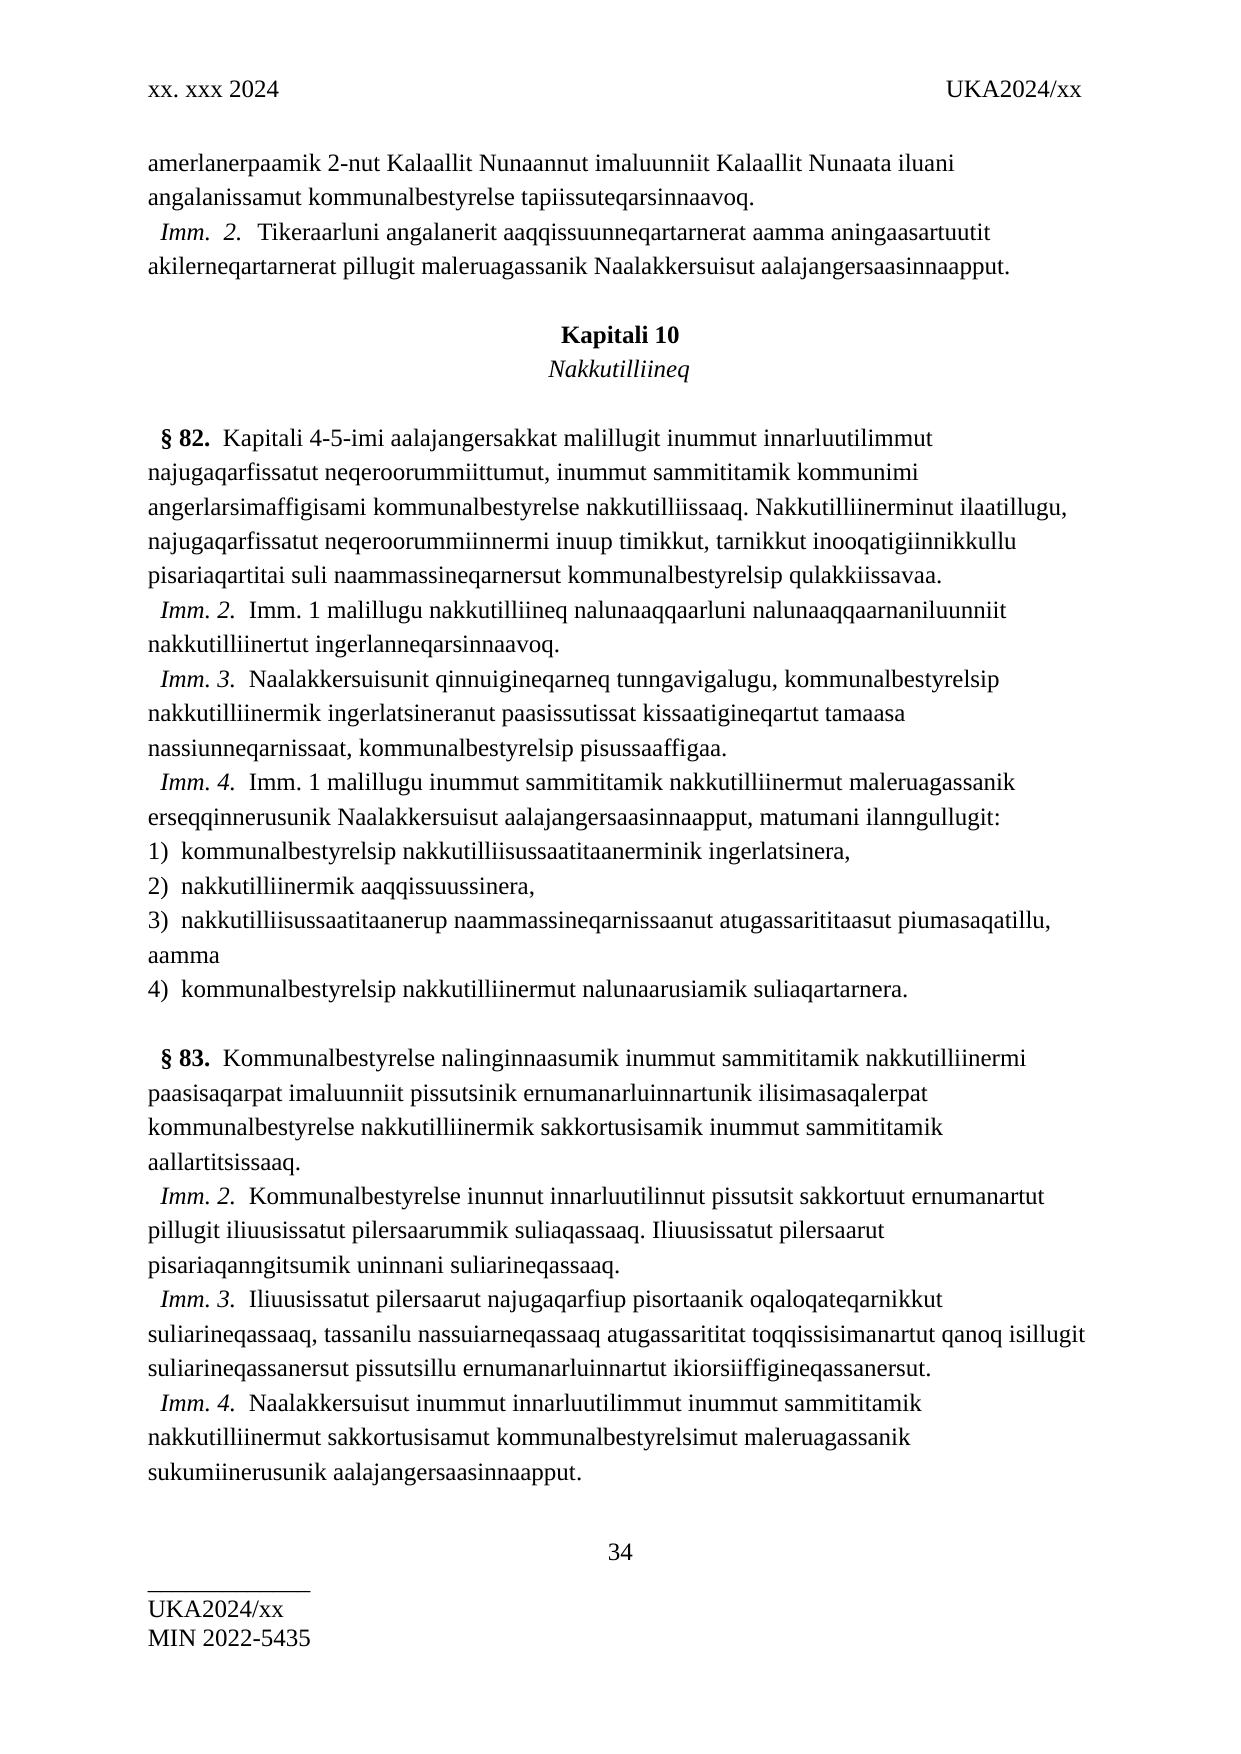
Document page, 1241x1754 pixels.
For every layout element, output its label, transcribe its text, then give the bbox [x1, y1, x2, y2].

text Imm. 3. Iliuusissatut pilersaarut najugaqarfiup pisortaanik oqaloqateqarnikkut suliarineqassaaq, tassanilu nassuiarneqassaaq atugassarititat toqqissisimanartut qanoq isillugit suliarineqassanersut pissutsillu ernumanarluinnartut ikiorsiiffigineqassanersut. [148, 1284, 1092, 1382]
text Kapitali 10 [148, 320, 1092, 349]
text 1) kommunalbestyrelsip nakkutilliisussaatitaanerminik ingerlatsinera, [148, 836, 1092, 865]
text § 82. Kapitali 4-5-imi aalajangersakkat malillugit inummut innarluutilimmut najugaqarfissatut neqeroorummiittumut, inummut sammititamik kommunimi angerlarsimaffigisami kommunalbestyrelse nakkutilliissaaq. Nakkutilliinerminut ilaatillugu, najugaqarfissatut neqeroorummiinnermi inuup timikkut, tarnikkut inooqatigiinnikkullu pisariaqartitai suli naammassineqarnersut kommunalbestyrelsip qulakkiissavaa. [148, 423, 1092, 589]
text Imm. 4. Imm. 1 malillugu inummut sammititamik nakkutilliinermut maleruagassanik erseqqinnerusunik Naalakkersuisut aalajangersaasinnaapput, matumani ilanngullugit: [148, 767, 1092, 831]
text 3) nakkutilliisussaatitaanerup naammassineqarnissaanut atugassarititaasut piumasaqatillu, aamma [148, 905, 1092, 968]
text Imm. 2. Kommunalbestyrelse inunnut innarluutilinnut pissutsit sakkortuut ernumanartut pillugit iliuusissatut pilersaarummik suliaqassaaq. Iliuusissatut pilersaarut pisariaqanngitsumik uninnani suliarineqassaaq. [148, 1181, 1092, 1279]
text Imm. 2. Tikeraarluni angalanerit aaqqissuunneqartarnerat aamma aningaasartuutit akilerneqartarnerat pillugit maleruagassanik Naalakkersuisut aalajangersaasinnaapput. [148, 217, 1092, 280]
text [148, 148, 1092, 211]
text 2) nakkutilliinermik aaqqissuussinera, [148, 871, 1092, 899]
text Imm. 3. Naalakkersuisunit qinnuigineqarneq tunngavigalugu, kommunalbestyrelsip nakkutilliinermik ingerlatsineranut paasissutissat kissaatigineqartut tamaasa nassiunneqarnissaat, kommunalbestyrelsip pisussaaffigaa. [148, 664, 1092, 762]
text Nakkutilliineq [148, 354, 1092, 383]
text 4) kommunalbestyrelsip nakkutilliinermut nalunaarusiamik suliaqartarnera. [148, 974, 1092, 1003]
text § 83. Kommunalbestyrelse nalinginnaasumik inummut sammititamik nakkutilliinermi paasisaqarpat imaluunniit pissutsinik ernumanarluinnartunik ilisimasaqalerpat kommunalbestyrelse nakkutilliinermik sakkortusisamik inummut sammititamik aallartitsissaaq. [148, 1043, 1092, 1175]
text Imm. 4. Naalakkersuisut inummut innarluutilimmut inummut sammititamik nakkutilliinermut sakkortusisamut kommunalbestyrelsimut maleruagassanik sukumiinerusunik aalajangersaasinnaapput. [148, 1388, 1092, 1486]
text Imm. 2. Imm. 1 malillugu nakkutilliineq nalunaaqqaarluni nalunaaqqaarnaniluunniit nakkutilliinertut ingerlanneqarsinnaavoq. [148, 595, 1092, 658]
